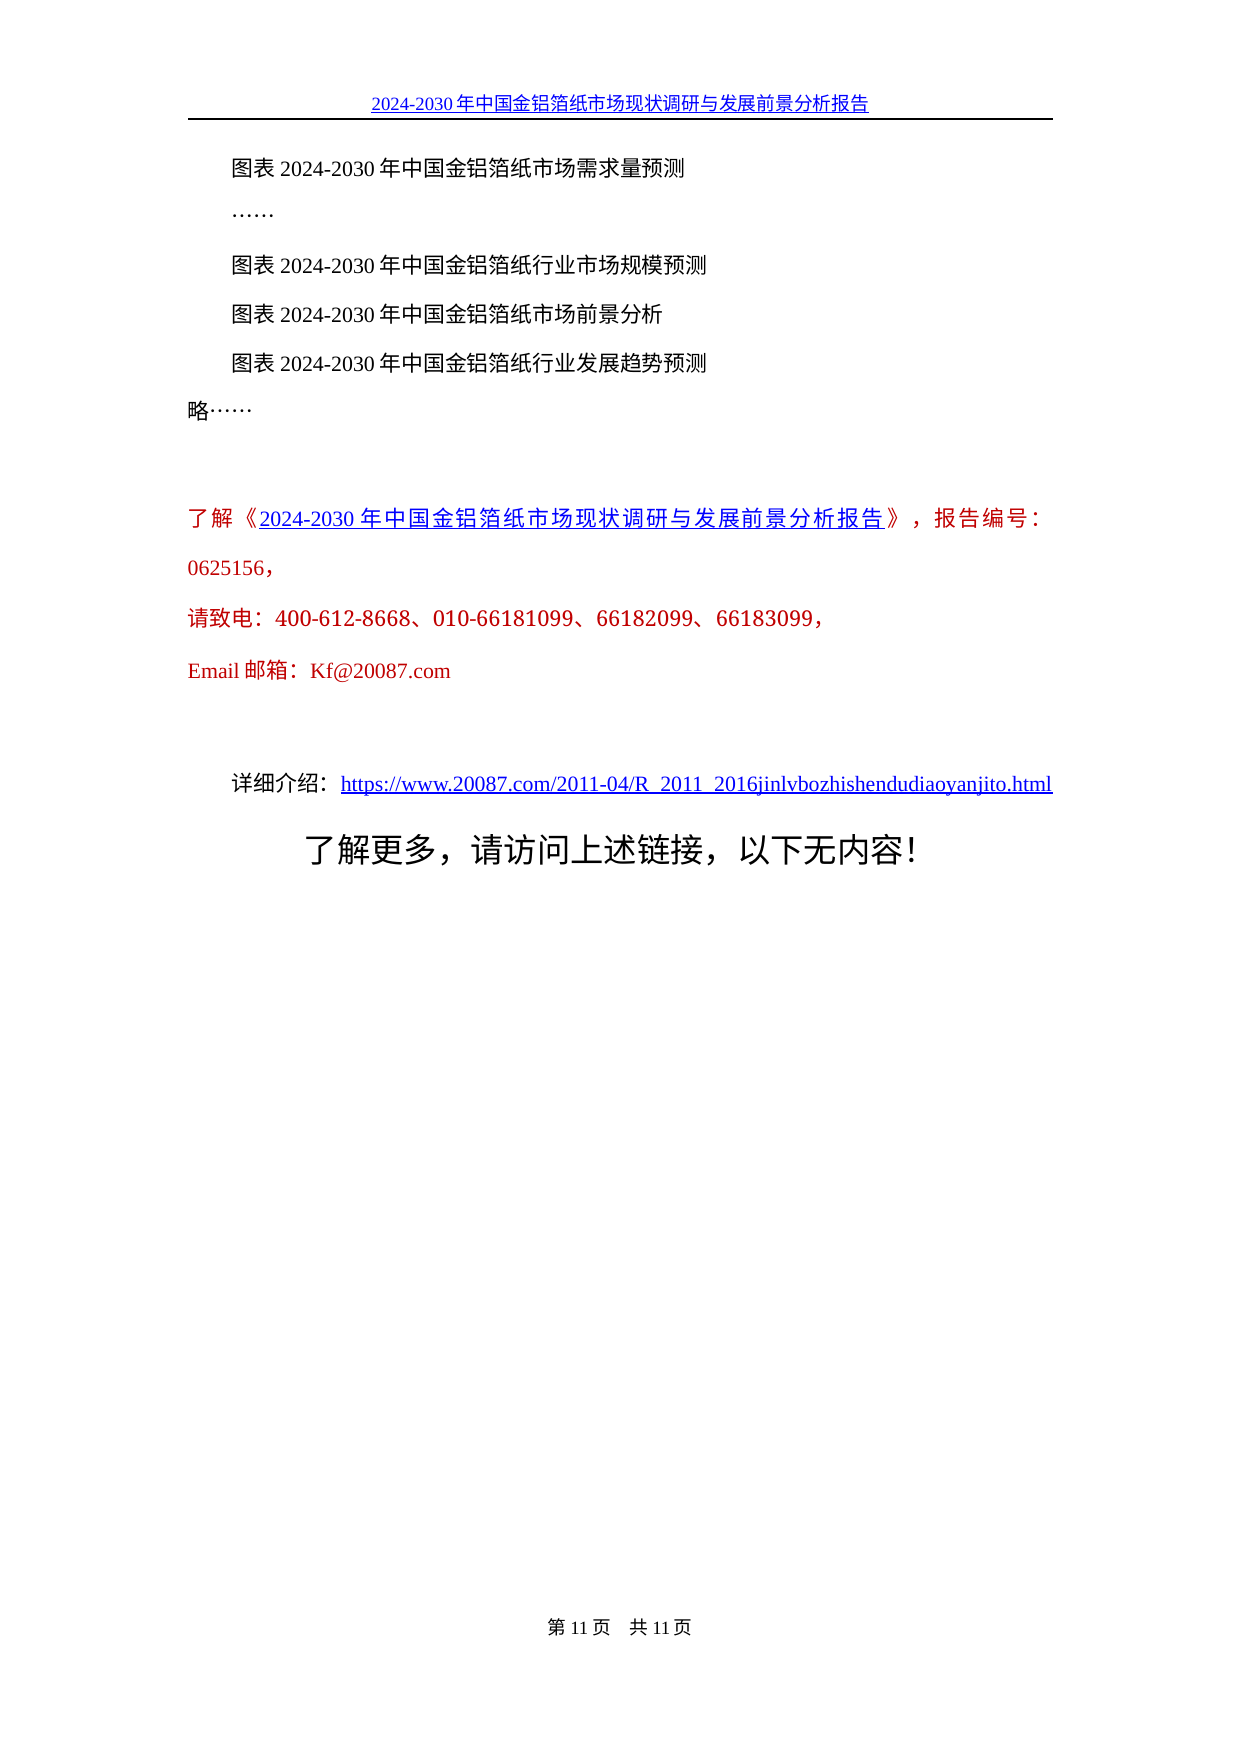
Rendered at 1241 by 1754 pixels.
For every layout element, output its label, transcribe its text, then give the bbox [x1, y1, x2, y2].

title 了解更多，请访问上述链接，以下无内容！ [187, 815, 1053, 880]
text 请致电：400-612-8668、010-66181099、66182099、66183099， [187, 601, 1053, 633]
text 详细介绍：https://www.20087.com/2011-04/R_2011_2016jinlvbozhishendudiaoyanjito.html [187, 765, 1053, 798]
text 了解《2024-2030年中国金铝箔纸市场现状调研与发展前景分析报告》，报告编号：0625156， [187, 500, 1053, 582]
text Email邮箱：Kf@20087.com [187, 652, 1053, 685]
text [187, 150, 1053, 426]
